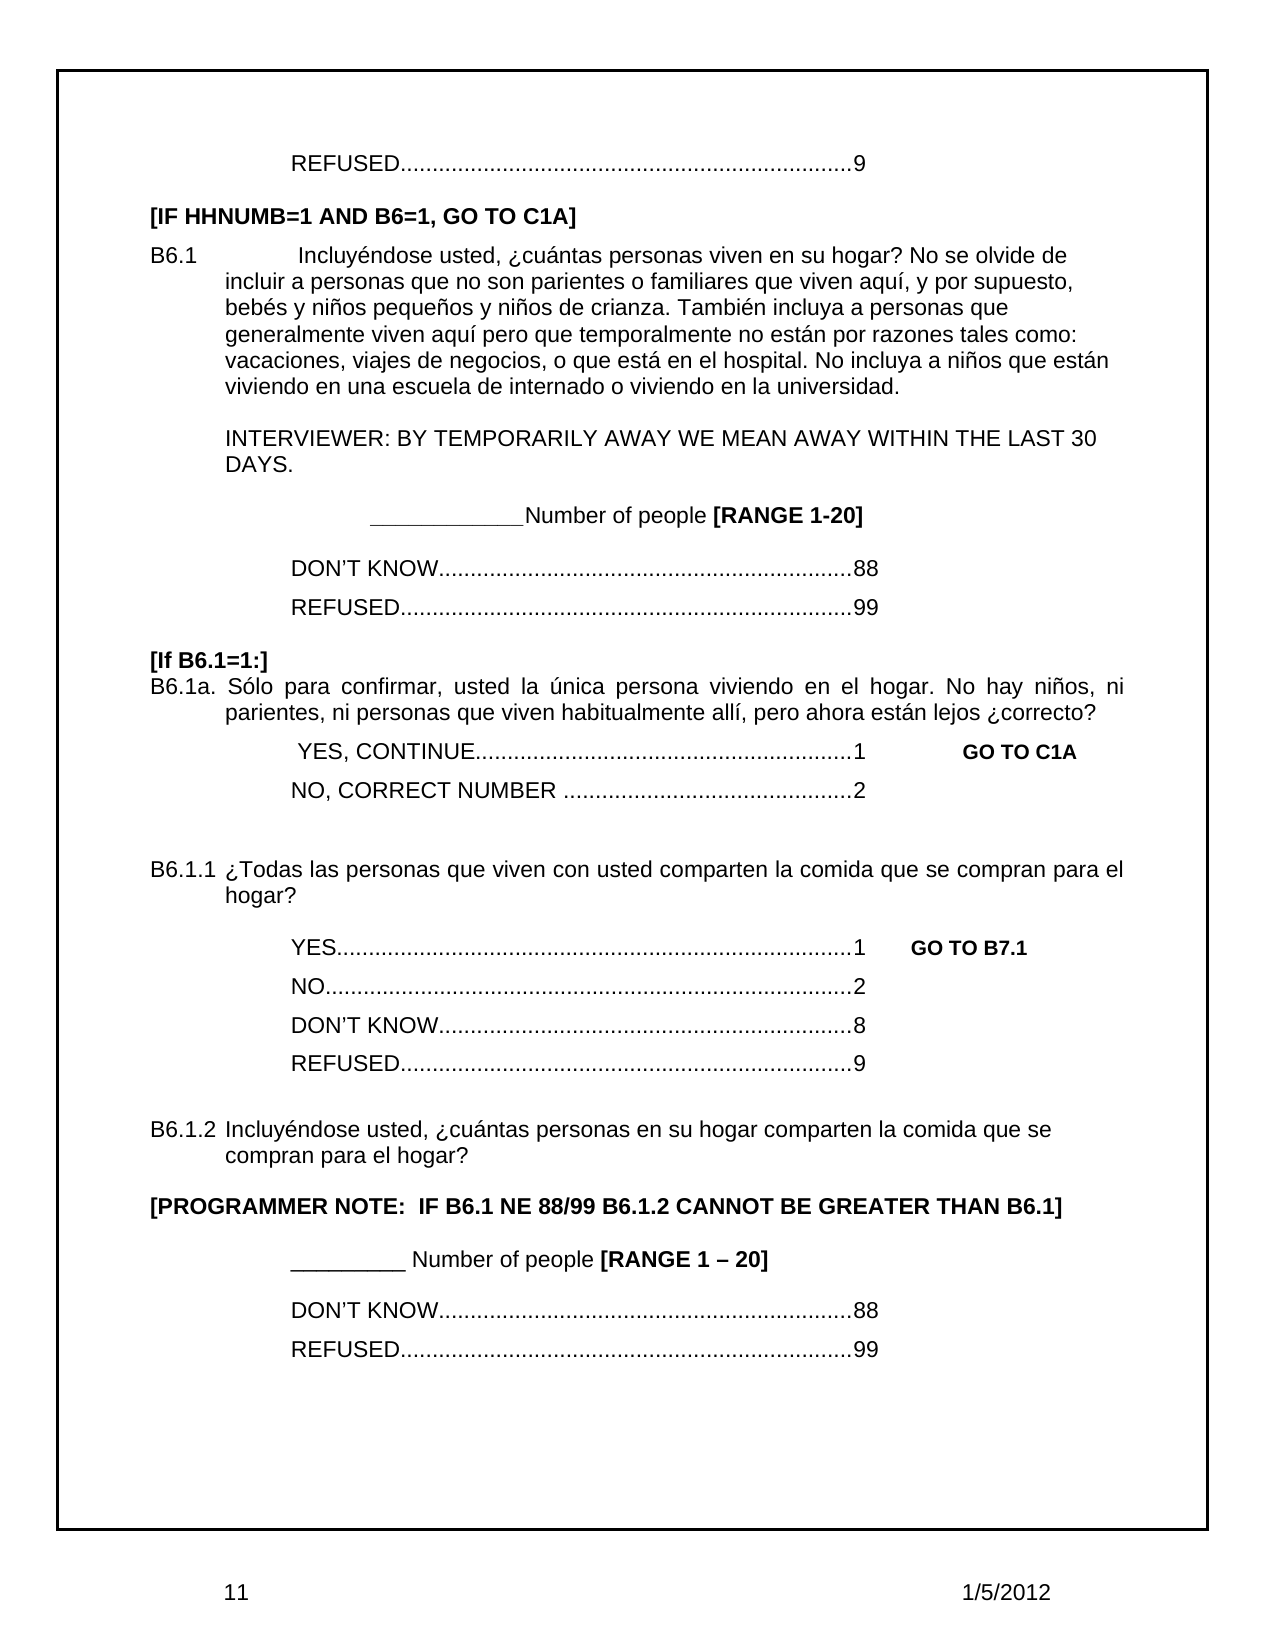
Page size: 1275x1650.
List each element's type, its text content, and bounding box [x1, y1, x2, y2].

text REFUSED 9 [150, 150, 1125, 176]
text [PROGRAMMER NOTE: IF B6.1 NE 88/99 B6.1.2 CANNOT BE GREATER THAN B6.1] [150, 1193, 1125, 1220]
text NO 2 [150, 973, 1125, 999]
text [If B6.1=1:] [150, 647, 1125, 673]
text DON’T KNOW 8 [150, 1012, 1125, 1038]
text YES 1 GO TO B7.1 [150, 934, 1125, 960]
text B6.1.2 Incluyéndose usted, ¿cuántas personas en su hogar comparten la comida que se compran para el hogar? [150, 1116, 1125, 1168]
text INTERVIEWER: BY TEMPORARILY AWAY WE MEAN AWAY WITHIN THE LAST 30 DAYS. [150, 425, 1116, 477]
text [IF HHNUMB=1 AND B6=1, GO TO C1A] [150, 203, 1116, 229]
text ____________Number of people [RANGE 1-20] [225, 502, 1125, 529]
text _________ Number of people [RANGE 1 – 20] [150, 1246, 1125, 1272]
text B6.1a. Sólo para confirmar, usted la única persona viviendo en el hogar. No hay niños, ni parientes, ni personas que viven habitualmente allí, pero ahora están lejos ¿correcto? [150, 673, 1125, 726]
text YES, CONTINUE 1 GO TO C1A [150, 738, 1125, 764]
text REFUSED 99 [150, 1336, 1125, 1363]
text DON’T KNOW 88 [150, 1297, 1125, 1324]
text DON’T KNOW 88 [150, 555, 1125, 581]
text REFUSED 99 [150, 594, 1125, 620]
text B6.1 Incluyéndose usted, ¿cuántas personas viven en su hogar? No se olvide de incluir a personas que no son parientes o familiares que viven aquí, y por supuesto, bebés y niños pequeños y niños de crianza. También incluya a personas que generalmente viven aquí pero que temporalmente no están por razones tales como: vacaciones, viajes de negocios, o que está en el hospital. No incluya a niños que están viviendo en una escuela de internado o viviendo en la universidad. [150, 242, 1116, 400]
text REFUSED 9 [150, 1050, 1125, 1077]
text B6.1.1 ¿Todas las personas que viven con usted comparten la comida que se compran para el hogar? [150, 856, 1125, 909]
text NO, CORRECT NUMBER 2 [150, 777, 1125, 803]
